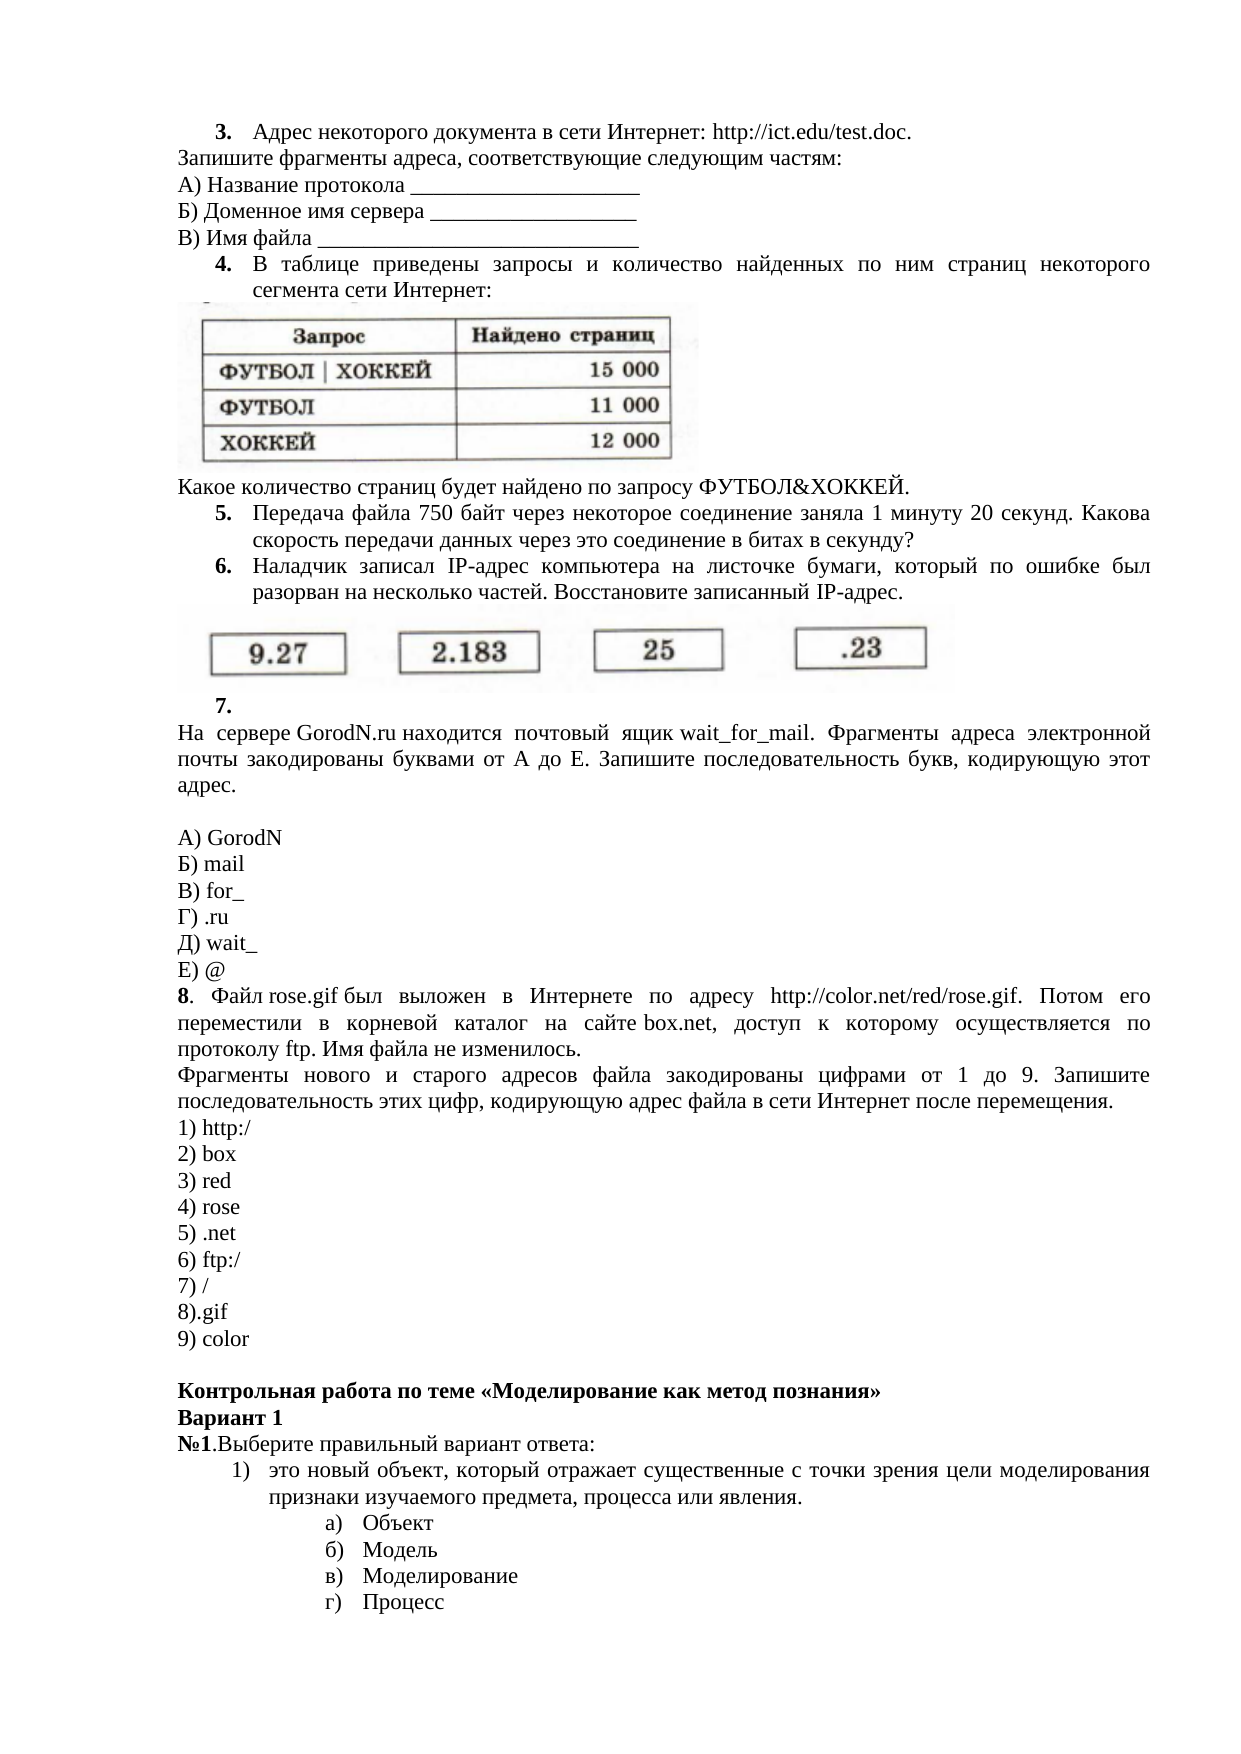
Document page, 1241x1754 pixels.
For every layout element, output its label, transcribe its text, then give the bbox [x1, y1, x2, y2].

list Моделирование [325, 1562, 1152, 1588]
text 5) .net [177, 1219, 1152, 1246]
text Д) wait_ [177, 929, 1152, 956]
text 2) box [177, 1140, 1152, 1167]
list В таблице приведены запросы и количество найденных по ним страниц некоторого сегмента сети Интернет: [215, 250, 1152, 303]
text Б) mail [177, 850, 1152, 877]
text Б) Доменное имя сервера __________________ [177, 197, 1152, 223]
text В) Имя файла ____________________________ [177, 223, 1152, 250]
text Е) @ [177, 956, 1152, 982]
text А) Название протокола ____________________ [177, 171, 1152, 197]
text На сервере GorodN.ru находится почтовый ящик wait_for_mail. Фрагменты адреса электронной почты закодированы буквами от А до Е. Запишите последовательность букв, кодирующую этот адрес. [177, 719, 1152, 798]
text Какое количество страниц будет найдено по запросу ФУТБОЛ&ХОККЕЙ. [177, 473, 1152, 499]
text 4) rose [177, 1193, 1152, 1219]
list Наладчик записал IP-адрес компьютера на листочке бумаги, который по ошибке был разорван на несколько частей. Восстановите записанный IP-адрес. [215, 552, 1152, 605]
text Запишите фрагменты адреса, соответствующие следующим частям: [177, 144, 1152, 171]
list Объект [325, 1509, 1152, 1536]
text В) for_ [177, 877, 1152, 903]
text 8).gif [177, 1298, 1152, 1325]
list Модель [325, 1536, 1152, 1562]
text 7) / [177, 1272, 1152, 1298]
text А) GorodN [177, 824, 1152, 850]
list Адрес некоторого документа в сети Интернет: http://ict.edu/test.doc. [215, 118, 1152, 144]
text Контрольная работа по теме «Моделирование как метод познания» [177, 1377, 1152, 1404]
text 9) color [177, 1325, 1152, 1351]
text Г) .ru [177, 903, 1152, 929]
text Фрагменты нового и старого адресов файла закодированы цифрами от 1 до 9. Запишите последовательность этих цифр, кодирующую адрес файла в сети Интернет после перемещения. [177, 1061, 1152, 1114]
list это новый объект, который отражает существенные с точки зрения цели моделирования признаки изучаемого предмета, процесса или явления. [231, 1457, 1152, 1509]
text 6) ftp:/ [177, 1246, 1152, 1272]
list Процесс [325, 1588, 1152, 1615]
text Вариант 1 [177, 1404, 1152, 1430]
list Передача файла 750 байт через некоторое соединение заняла 1 минуту 20 секунд. Какова скорость передачи данных через это соединение в битах в секунду? [215, 499, 1152, 552]
picture [177, 302, 699, 473]
text 3) red [177, 1167, 1152, 1193]
picture [177, 604, 956, 693]
text 8. Файл rose.gif был выложен в Интернете по адресу http://color.net/red/rose.gif. Потом его переместили в корневой каталог на сайте box.net, доступ к которому осуществляется по протоколу ftp. Имя файла не изменилось. [177, 982, 1152, 1061]
text №1.Выберите правильный вариант ответа: [177, 1430, 1152, 1457]
text 1) http:/ [177, 1114, 1152, 1140]
